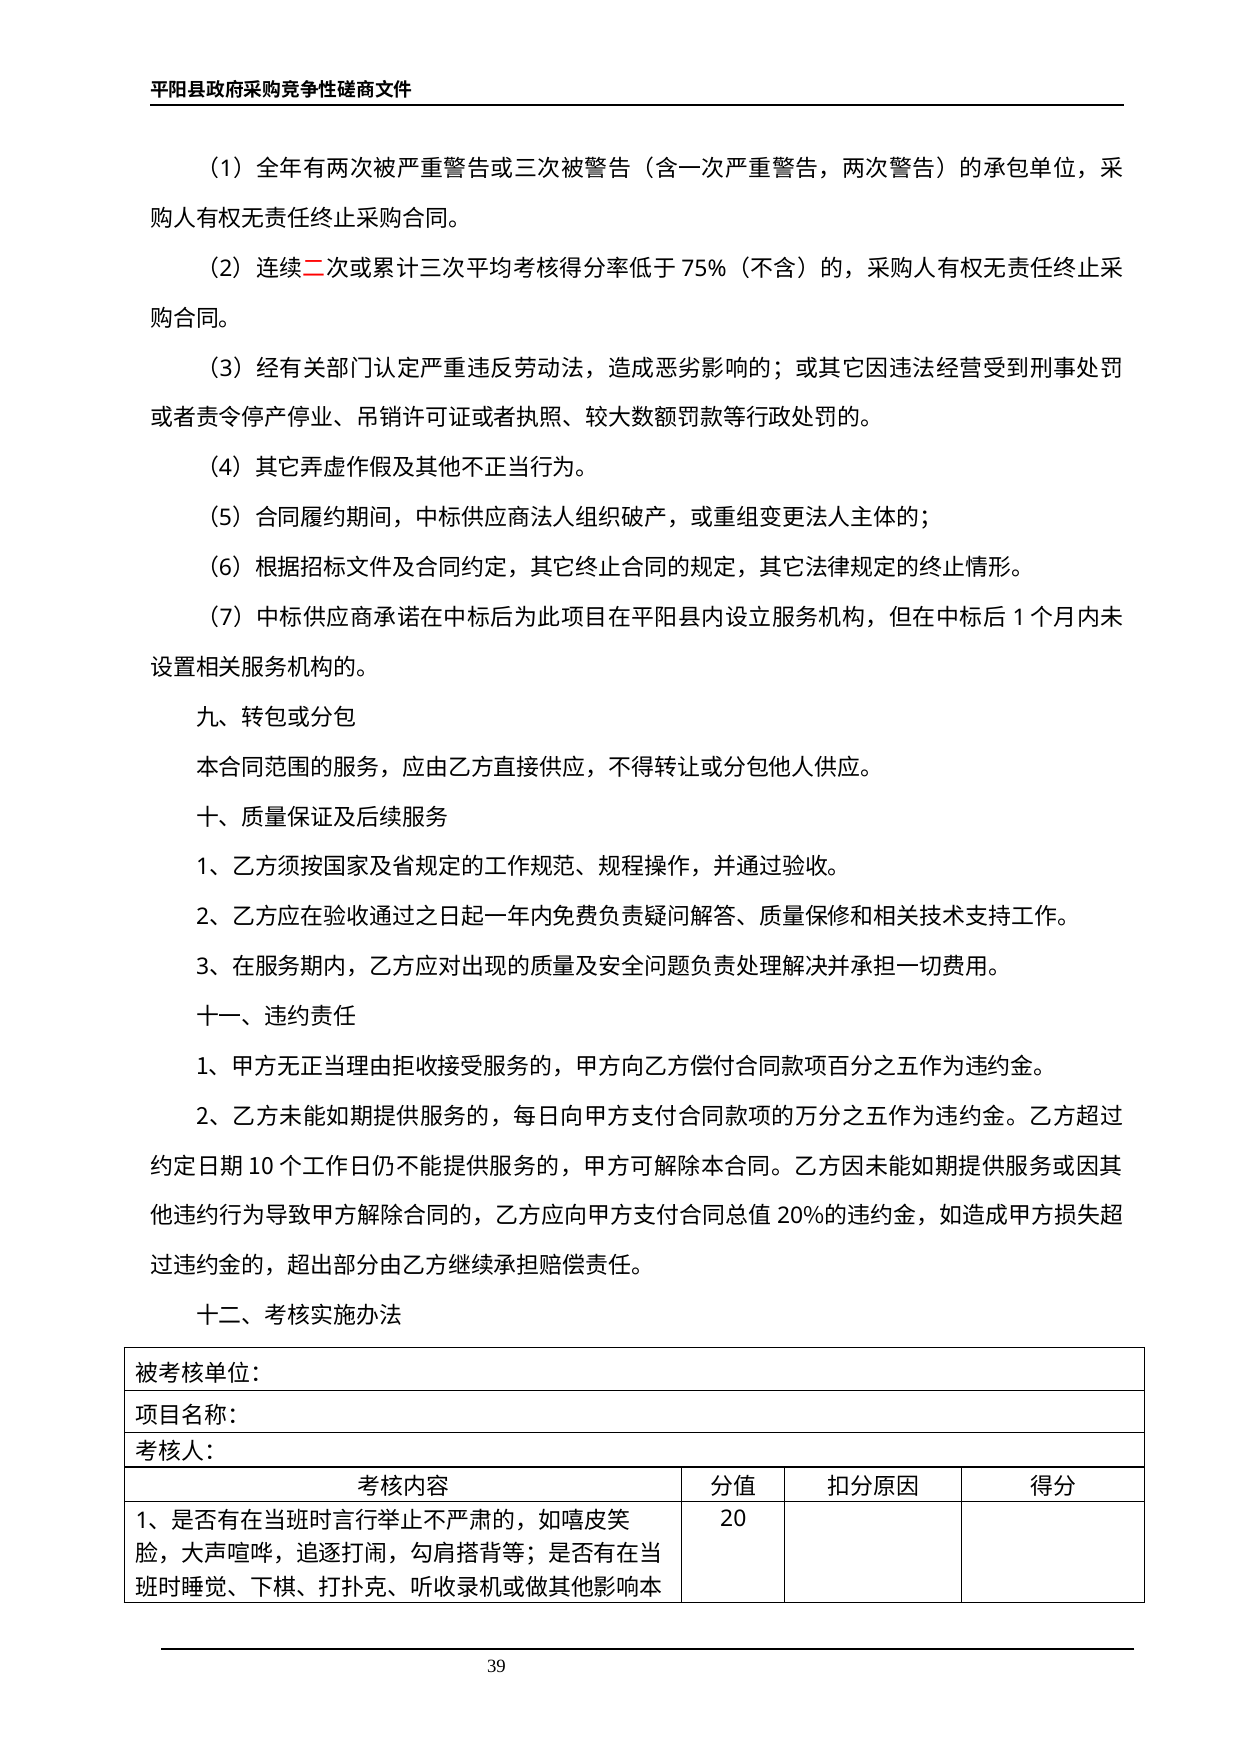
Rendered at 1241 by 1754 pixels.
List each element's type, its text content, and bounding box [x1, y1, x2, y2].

text 十一、违约责任 [150, 998, 1124, 1031]
text （3）经有关部门认定严重违反劳动法，造成恶劣影响的；或其它因违法经营受到刑事处罚或者责令停产停业、吊销许可证或者执照、较大数额罚款等行政处罚的。 [150, 349, 1124, 432]
table_cell 考核内容 [125, 1468, 681, 1501]
table_cell 得分 [962, 1468, 1144, 1501]
text （6）根据招标文件及合同约定，其它终止合同的规定，其它法律规定的终止情形。 [150, 549, 1124, 582]
text （2）连续二次或累计三次平均考核得分率低于75%（不含）的，采购人有权无责任终止采购合同。 [150, 250, 1124, 333]
text （5）合同履约期间，中标供应商法人组织破产，或重组变更法人主体的； [150, 499, 1124, 532]
table_cell 20 [682, 1502, 784, 1602]
text 十二、考核实施办法 [150, 1297, 1124, 1330]
table_cell 项目名称： [125, 1391, 1144, 1432]
table_cell [785, 1502, 961, 1602]
text 本合同范围的服务，应由乙方直接供应，不得转让或分包他人供应。 [150, 748, 1124, 782]
table_cell 考核人： [125, 1433, 1144, 1466]
table_cell 扣分原因 [785, 1468, 961, 1501]
text （1）全年有两次被严重警告或三次被警告（含一次严重警告，两次警告）的承包单位，采购人有权无责任终止采购合同。 [150, 150, 1124, 233]
text （7）中标供应商承诺在中标后为此项目在平阳县内设立服务机构，但在中标后1个月内未设置相关服务机构的。 [150, 599, 1124, 682]
text 十、质量保证及后续服务 [150, 798, 1124, 832]
text （4）其它弄虚作假及其他不正当行为。 [150, 449, 1124, 482]
table_header 被考核单位： [125, 1348, 1144, 1389]
text 2、乙方应在验收通过之日起一年内免费负责疑问解答、质量保修和相关技术支持工作。 [150, 898, 1124, 931]
text 1、甲方无正当理由拒收接受服务的，甲方向乙方偿付合同款项百分之五作为违约金。 [150, 1048, 1124, 1081]
table_cell 分值 [682, 1468, 784, 1501]
table_cell [962, 1502, 1144, 1602]
text 1、乙方须按国家及省规定的工作规范、规程操作，并通过验收。 [150, 848, 1124, 881]
text 3、在服务期内，乙方应对出现的质量及安全问题负责处理解决并承担一切费用。 [150, 948, 1124, 981]
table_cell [125, 1502, 681, 1602]
text 2、乙方未能如期提供服务的，每日向甲方支付合同款项的万分之五作为违约金。乙方超过约定日期10个工作日仍不能提供服务的，甲方可解除本合同。乙方因未能如期提供服务或因其他违约行为导致甲方解除合同的，乙方应向甲方支付合同总值20%的违约金，如造成甲方损失超过违约金的，超出部分由乙方继续承担赔偿责任。 [150, 1098, 1124, 1280]
text 九、转包或分包 [150, 699, 1124, 732]
